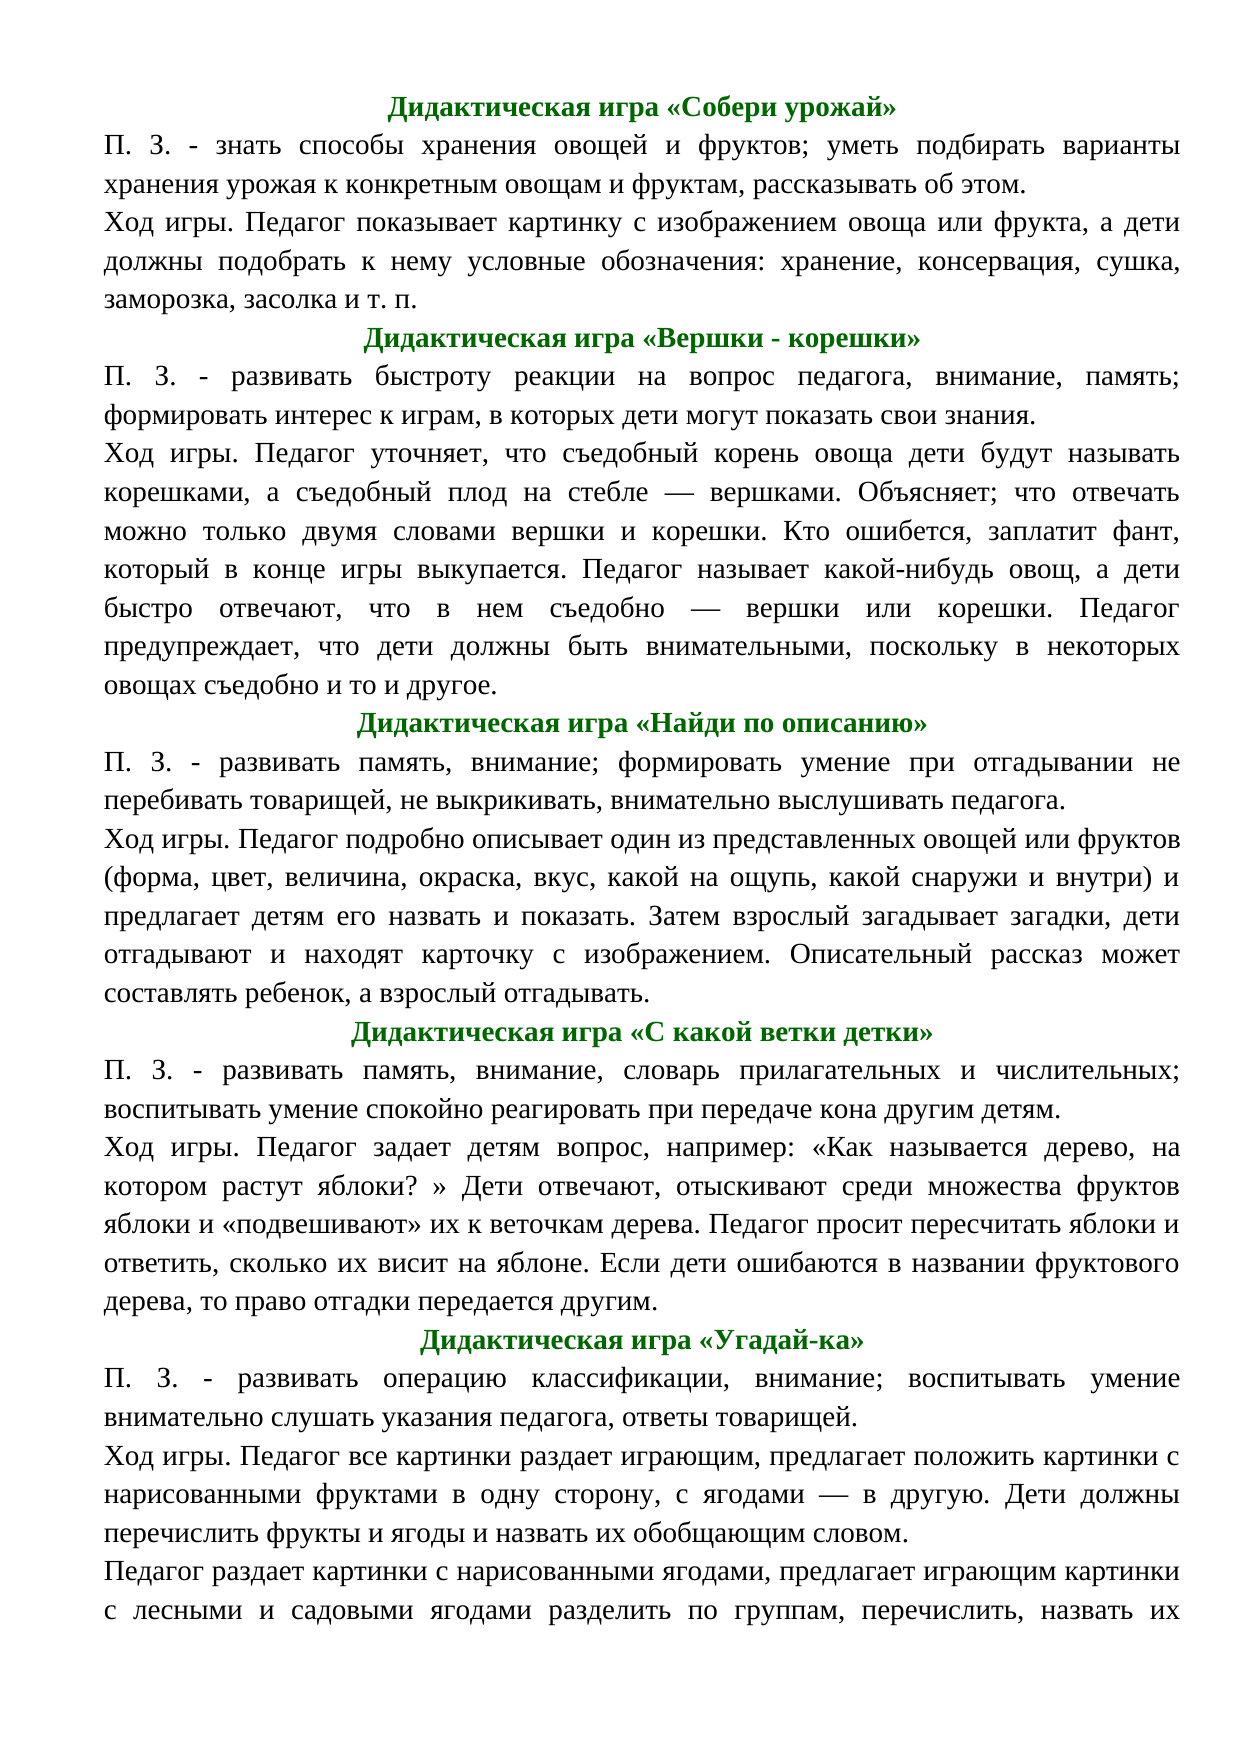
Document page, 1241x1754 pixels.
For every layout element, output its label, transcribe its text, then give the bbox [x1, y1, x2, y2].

text П. З. - знать способы хранения овощей и фруктов; уметь подбирать варианты хранения урожая к конкретным овощам и фруктам, рассказывать об этом. [103, 127, 1181, 199]
text Ход игры. Педагог подробно описывает один из представленных овощей или фруктов (форма, цвет, величина, окраска, вкус, какой на ощупь, какой снаружи и внутри) и предлагает детям его назвать и показать. Затем взрослый загадывает загадки, дети отгадывают и находят карточку с изображением. Описательный рассказ может составлять ребенок, а взрослый отгадывать. [103, 821, 1181, 1009]
text Дидактическая игра «С какой ветки детки» [103, 1014, 1181, 1047]
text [103, 1553, 1181, 1625]
text Дидактическая игра «Собери урожай» [103, 89, 1181, 122]
text Ход игры. Педагог уточняет, что съедобный корень овоща дети будут называть корешками, а съедобный плод на стебле — вершками. Объясняет; что отвечать можно только двумя словами вершки и корешки. Кто ошибется, заплатит фант, который в конце игры выкупается. Педагог называет какой-нибудь овощ, а дети быстро отвечают, что в нем съедобно — вершки или корешки. Педагог предупреждает, что дети должны быть внимательными, поскольку в некоторых овощах съедобно и то и другое. [103, 436, 1181, 700]
text Ход игры. Педагог задает детям вопрос, например: «Как называется дерево, на котором растут яблоки? » Дети отвечают, отыскивают среди множества фруктов яблоки и «подвешивают» их к веточкам дерева. Педагог просит пересчитать яблоки и ответить, сколько их висит на яблоне. Если дети ошибаются в названии фруктового дерева, то право отгадки передается другим. [103, 1129, 1181, 1317]
text П. З. - развивать память, внимание; формировать умение при отгадывании не перебивать товарищей, не выкрикивать, внимательно выслушивать педагога. [103, 744, 1181, 816]
text П. З. - развивать операцию классификации, внимание; воспитывать умение внимательно слушать указания педагога, ответы товарищей. [103, 1361, 1181, 1433]
text Дидактическая игра «Угадай-ка» [103, 1322, 1181, 1356]
text П. З. - развивать быстроту реакции на вопрос педагога, внимание, память; формировать интерес к играм, в которых дети могут показать свои знания. [103, 358, 1181, 431]
text Дидактическая игра «Найди по описанию» [103, 705, 1181, 739]
text Ход игры. Педагог показывает картинку с изображением овоща или фрукта, а дети должны подобрать к нему условные обозначения: хранение, консервация, сушка, заморозка, засолка и т. п. [103, 204, 1181, 315]
text Дидактическая игра «Вершки - корешки» [103, 320, 1181, 353]
text П. З. - развивать память, внимание, словарь прилагательных и числительных; воспитывать умение спокойно реагировать при передаче кона другим детям. [103, 1052, 1181, 1124]
text Ход игры. Педагог все картинки раздает играющим, предлагает положить картинки с нарисованными фруктами в одну сторону, с ягодами — в другую. Дети должны перечислить фрукты и ягоды и назвать их обобщающим словом. [103, 1438, 1181, 1548]
